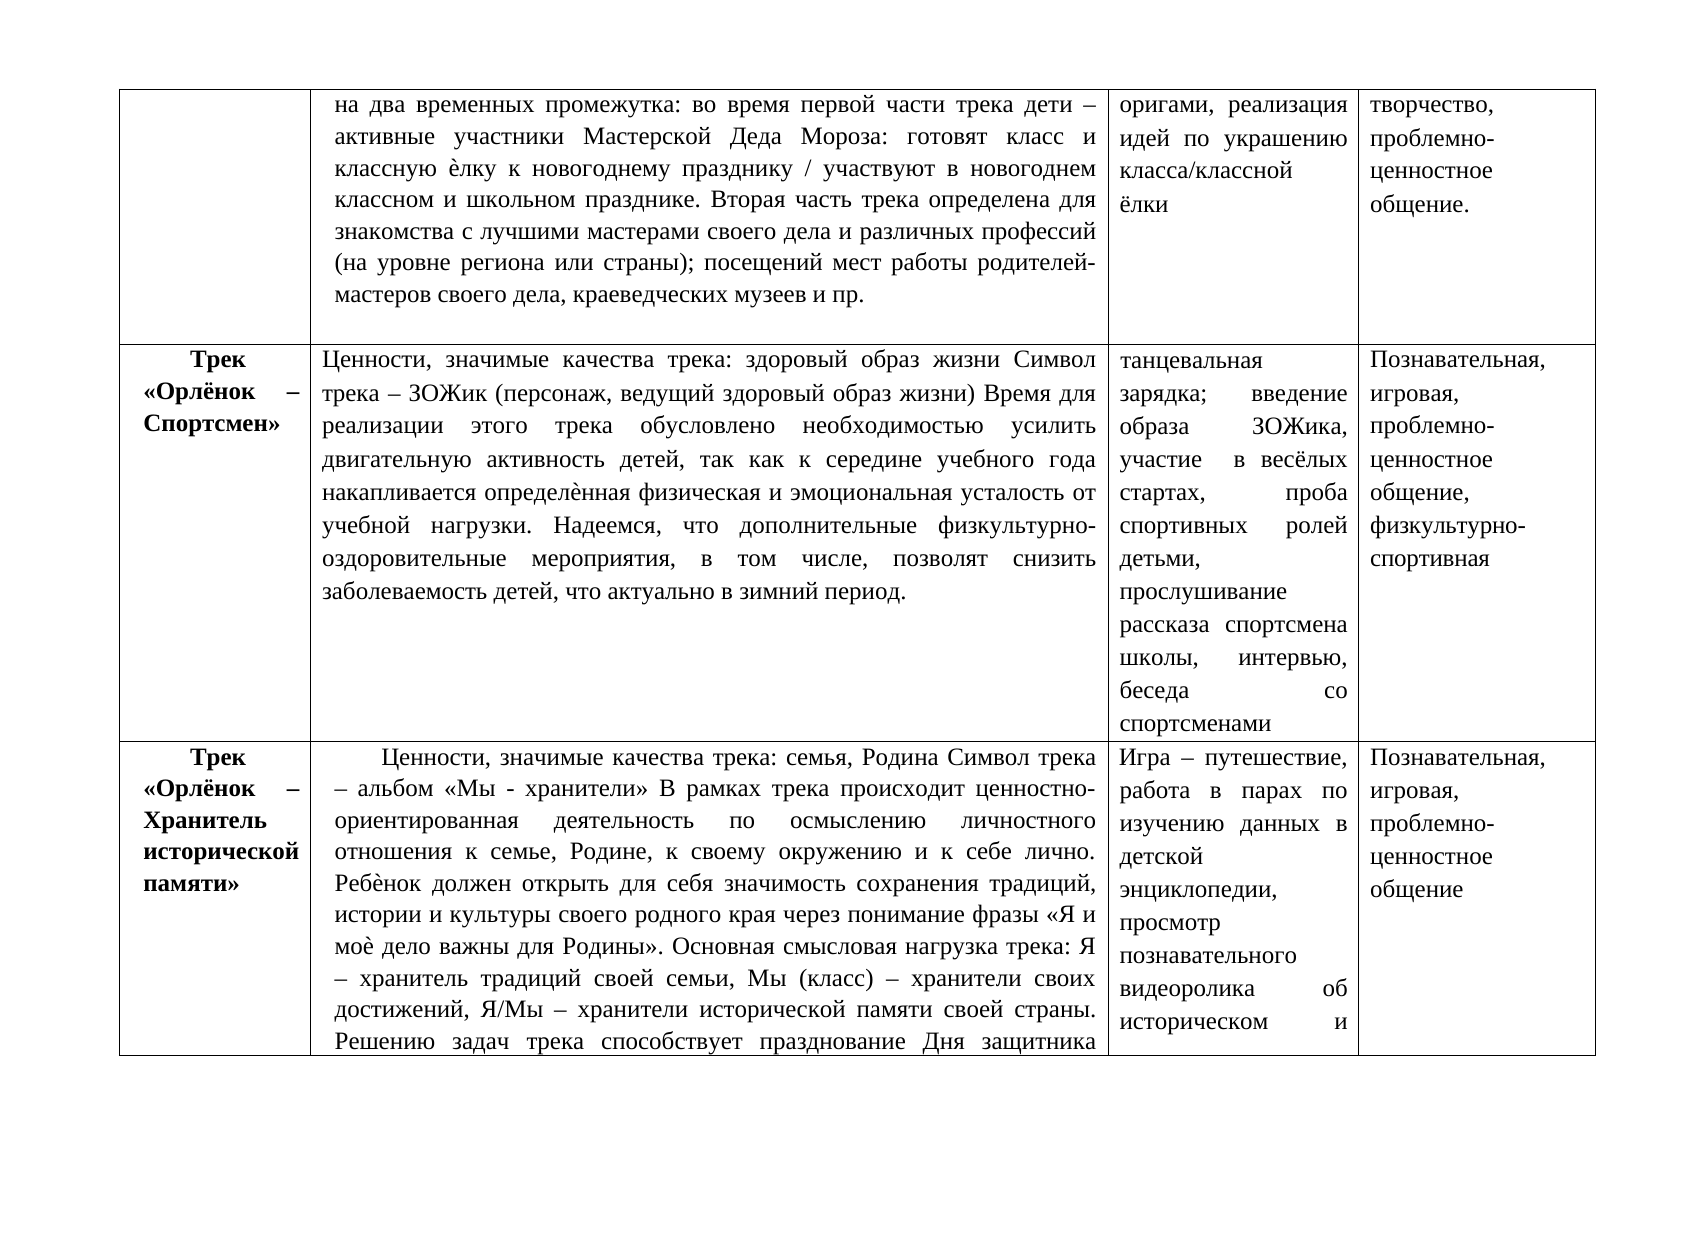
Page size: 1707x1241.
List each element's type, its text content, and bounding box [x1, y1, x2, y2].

table_cell Познавательная, игровая, проблемно-ценностное общение, физкультурно-спортивная [1359, 345, 1595, 741]
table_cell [1109, 742, 1358, 1054]
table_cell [120, 90, 310, 343]
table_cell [1359, 742, 1595, 1054]
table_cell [311, 90, 1108, 343]
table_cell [120, 742, 310, 1054]
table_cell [1109, 90, 1358, 343]
table_cell Ценности, значимые качества трека: здоровый образ жизни Символ трека – ЗОЖик (персонаж, ведущий здоровый образ жизни) Время для реализации этого трека обусловлено необходимостью усилить двигательную активность детей, так как к середине учебного года накапливается определѐнная физическая и эмоциональная усталость от учебной нагрузки. Надеемся, что дополнительные физкультурно-оздоровительные мероприятия, в том числе, позволят снизить заболеваемость детей, что актуально в зимний период. [311, 345, 1108, 741]
table_cell танцевальная зарядка; введение образа ЗОЖика, участие в весёлых стартах, проба спортивных ролей детьми, прослушивание рассказа спортсмена школы, интервью, беседа со спортсменами [1109, 345, 1358, 741]
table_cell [311, 742, 1108, 1054]
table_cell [1359, 90, 1595, 343]
table_cell Трек «Орлёнок – Спортсмен» [120, 345, 310, 741]
